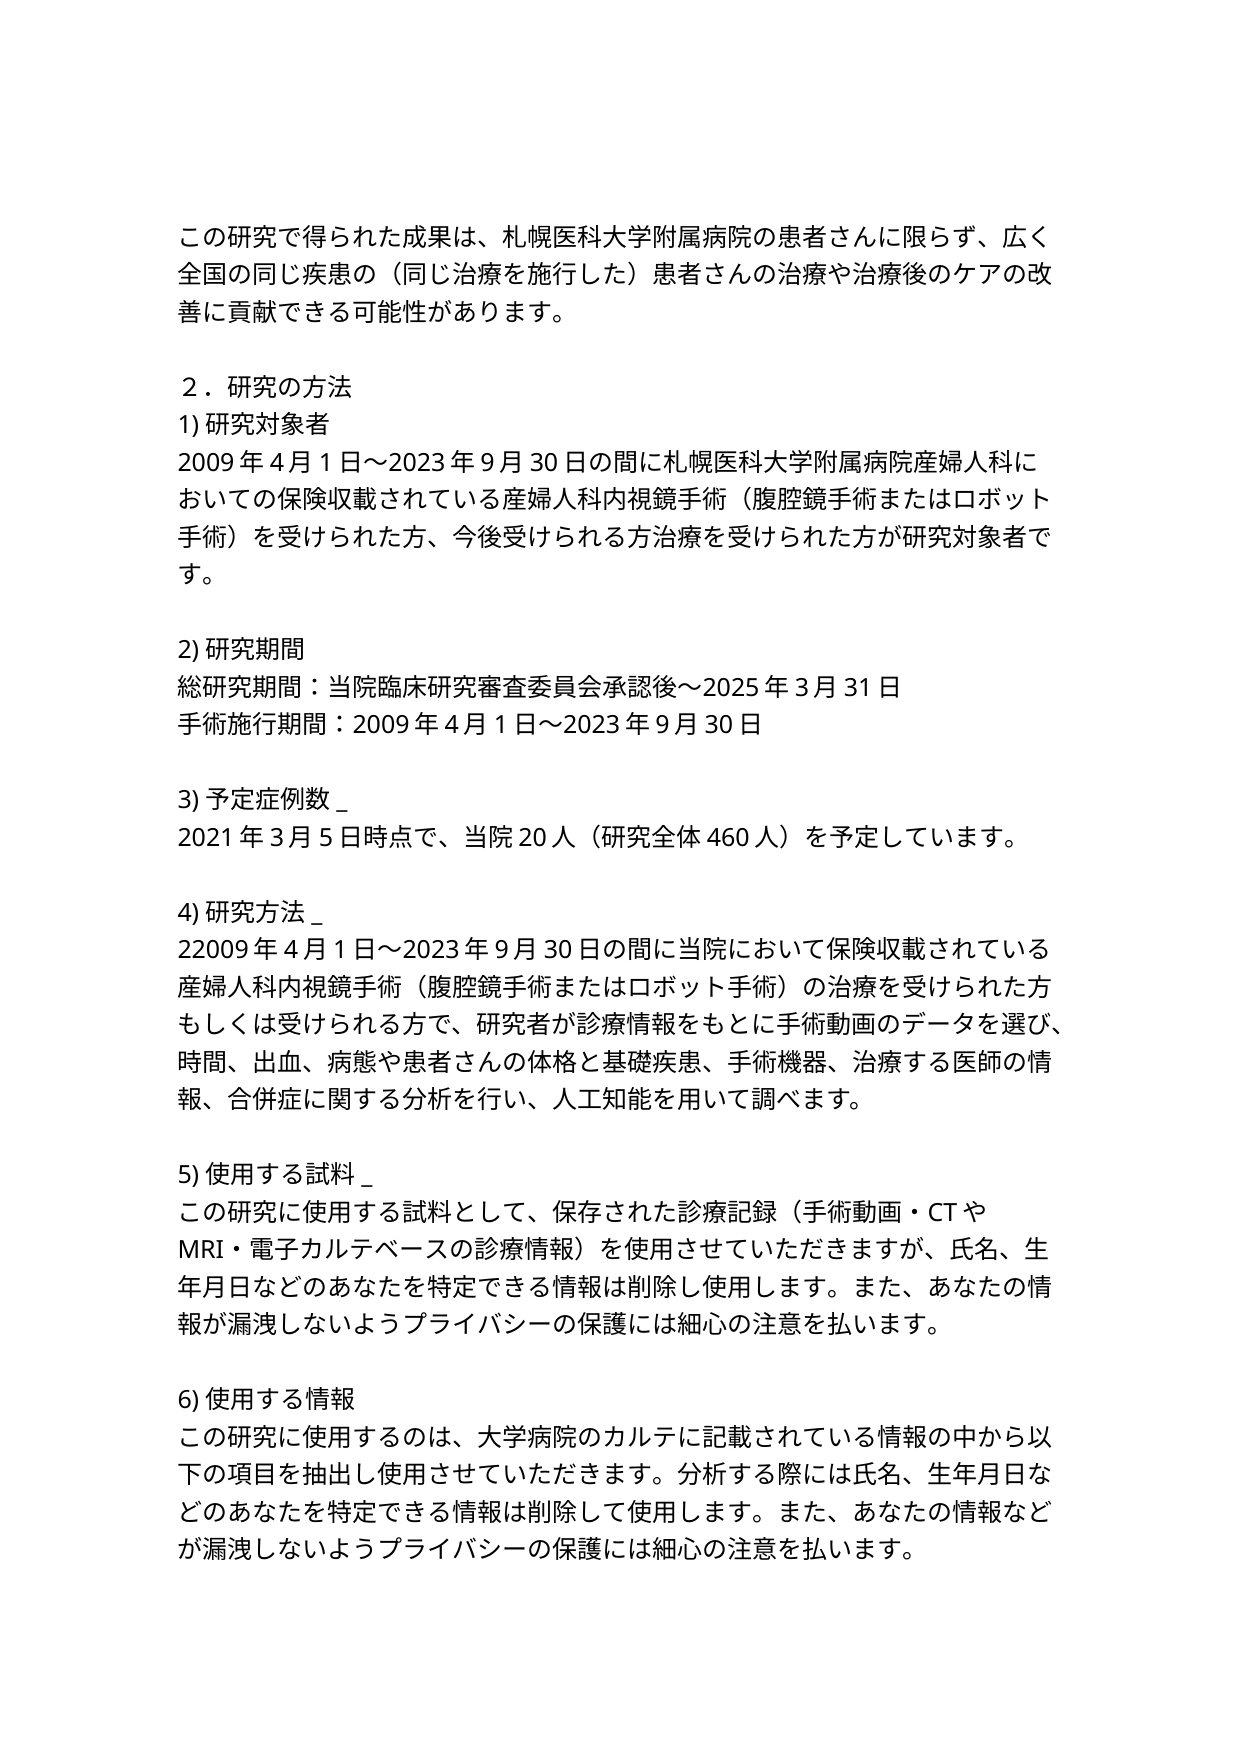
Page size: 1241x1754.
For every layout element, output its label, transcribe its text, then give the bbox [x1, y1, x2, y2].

text この研究に使用するのは、大学病院のカルテに記載されている情報の中から以下の項目を抽出し使用させていただきます。分析する際には氏名、生年月日などのあなたを特定できる情報は削除して使用します。また、あなたの情報などが漏洩しないようプライバシーの保護には細心の注意を払います。 [177, 1417, 1063, 1567]
text 手術施行期間：2009年4月1日～2023年9月30日 [177, 704, 1063, 742]
text 2009年4月1日～2023年9月30日の間に札幌医科大学附属病院産婦人科においての保険収載されている産婦人科内視鏡手術（腹腔鏡手術またはロボット手術）を受けられた方、今後受けられる方治療を受けられた方が研究対象者です。 [177, 442, 1063, 592]
text 4) 研究方法 _ [177, 892, 1063, 929]
text 1) 研究対象者 [177, 404, 1063, 442]
text この研究に使用する試料として、保存された診療記録（手術動画・CTやMRI・電子カルテベースの診療情報）を使用させていただきますが、氏名、生年月日などのあなたを特定できる情報は削除し使用します。また、あなたの情報が漏洩しないようプライバシーの保護には細心の注意を払います。 [177, 1192, 1063, 1342]
text 5) 使用する試料 _ [177, 1154, 1063, 1192]
text ２．研究の方法 [177, 367, 1063, 404]
text この研究で得られた成果は、札幌医科大学附属病院の患者さんに限らず、広く全国の同じ疾患の（同じ治療を施行した）患者さんの治療や治療後のケアの改善に貢献できる可能性があります。 [177, 217, 1063, 329]
text 3) 予定症例数 _ [177, 779, 1063, 817]
text 22009年4月1日～2023年9月30日の間に当院において保険収載されている産婦人科内視鏡手術（腹腔鏡手術またはロボット手術）の治療を受けられた方もしくは受けられる方で、研究者が診療情報をもとに手術動画のデータを選び、時間、出血、病態や患者さんの体格と基礎疾患、手術機器、治療する医師の情報、合併症に関する分析を行い、人工知能を用いて調べます。 [177, 929, 1063, 1117]
text 2) 研究期間 [177, 629, 1063, 667]
text 2021年3月5日時点で、当院20人（研究全体460人）を予定しています。 [177, 817, 1063, 854]
text 6) 使用する情報 [177, 1379, 1063, 1417]
text 総研究期間：当院臨床研究審査委員会承認後～2025年3月31日 [177, 667, 1063, 704]
